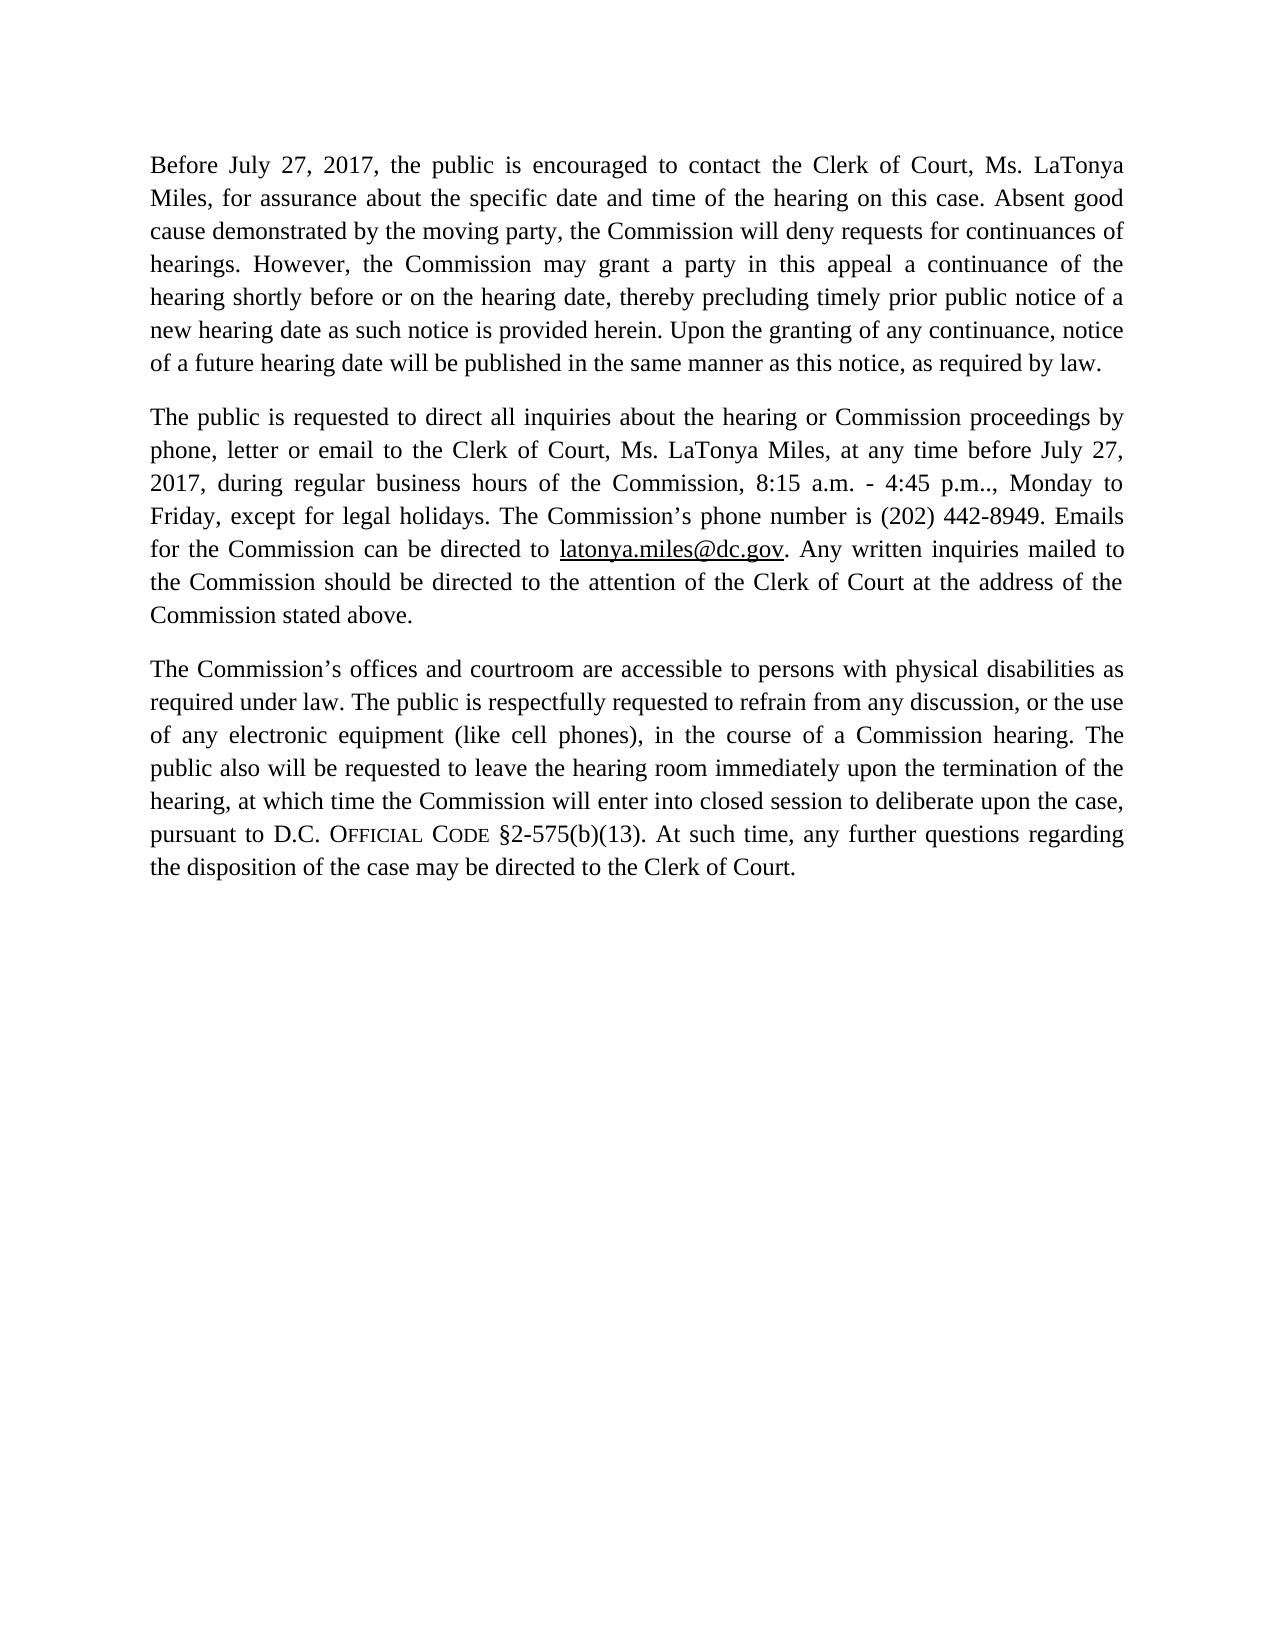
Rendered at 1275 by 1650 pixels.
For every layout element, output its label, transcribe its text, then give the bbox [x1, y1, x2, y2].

text Before July 27, 2017, the public is encouraged to contact the Clerk of Court, Ms. LaTonya Miles, for assurance about the specific date and time of the hearing on this case. Absent good cause demonstrated by the moving party, the Commission will deny requests for continuances of hearings. However, the Commission may grant a party in this appeal a continuance of the hearing shortly before or on the hearing date, thereby precluding timely prior public notice of a new hearing date as such notice is provided herein. Upon the granting of any continuance, notice of a future hearing date will be published in the same manner as this notice, as required by law. [150, 150, 1125, 377]
text The Commission’s offices and courtroom are accessible to persons with physical disabilities as required under law. The public is respectfully requested to refrain from any discussion, or the use of any electronic equipment (like cell phones), in the course of a Commission hearing. The public also will be requested to leave the hearing room immediately upon the termination of the hearing, at which time the Commission will enter into closed session to deliberate upon the case, pursuant to D.C. Official Code §2-575(b)(13). At such time, any further questions regarding the disposition of the case may be directed to the Clerk of Court. [150, 654, 1125, 881]
text The public is requested to direct all inquiries about the hearing or Commission proceedings by phone, letter or email to the Clerk of Court, Ms. LaTonya Miles, at any time before July 27, 2017, during regular business hours of the Commission, 8:15 a.m. - 4:45 p.m.., Monday to Friday, except for legal holidays. The Commission’s phone number is (202) 442-8949. Emails for the Commission can be directed to latonya.miles@dc.gov. Any written inquiries mailed to the Commission should be directed to the attention of the Clerk of Court at the address of the Commission stated above. [150, 402, 1125, 629]
